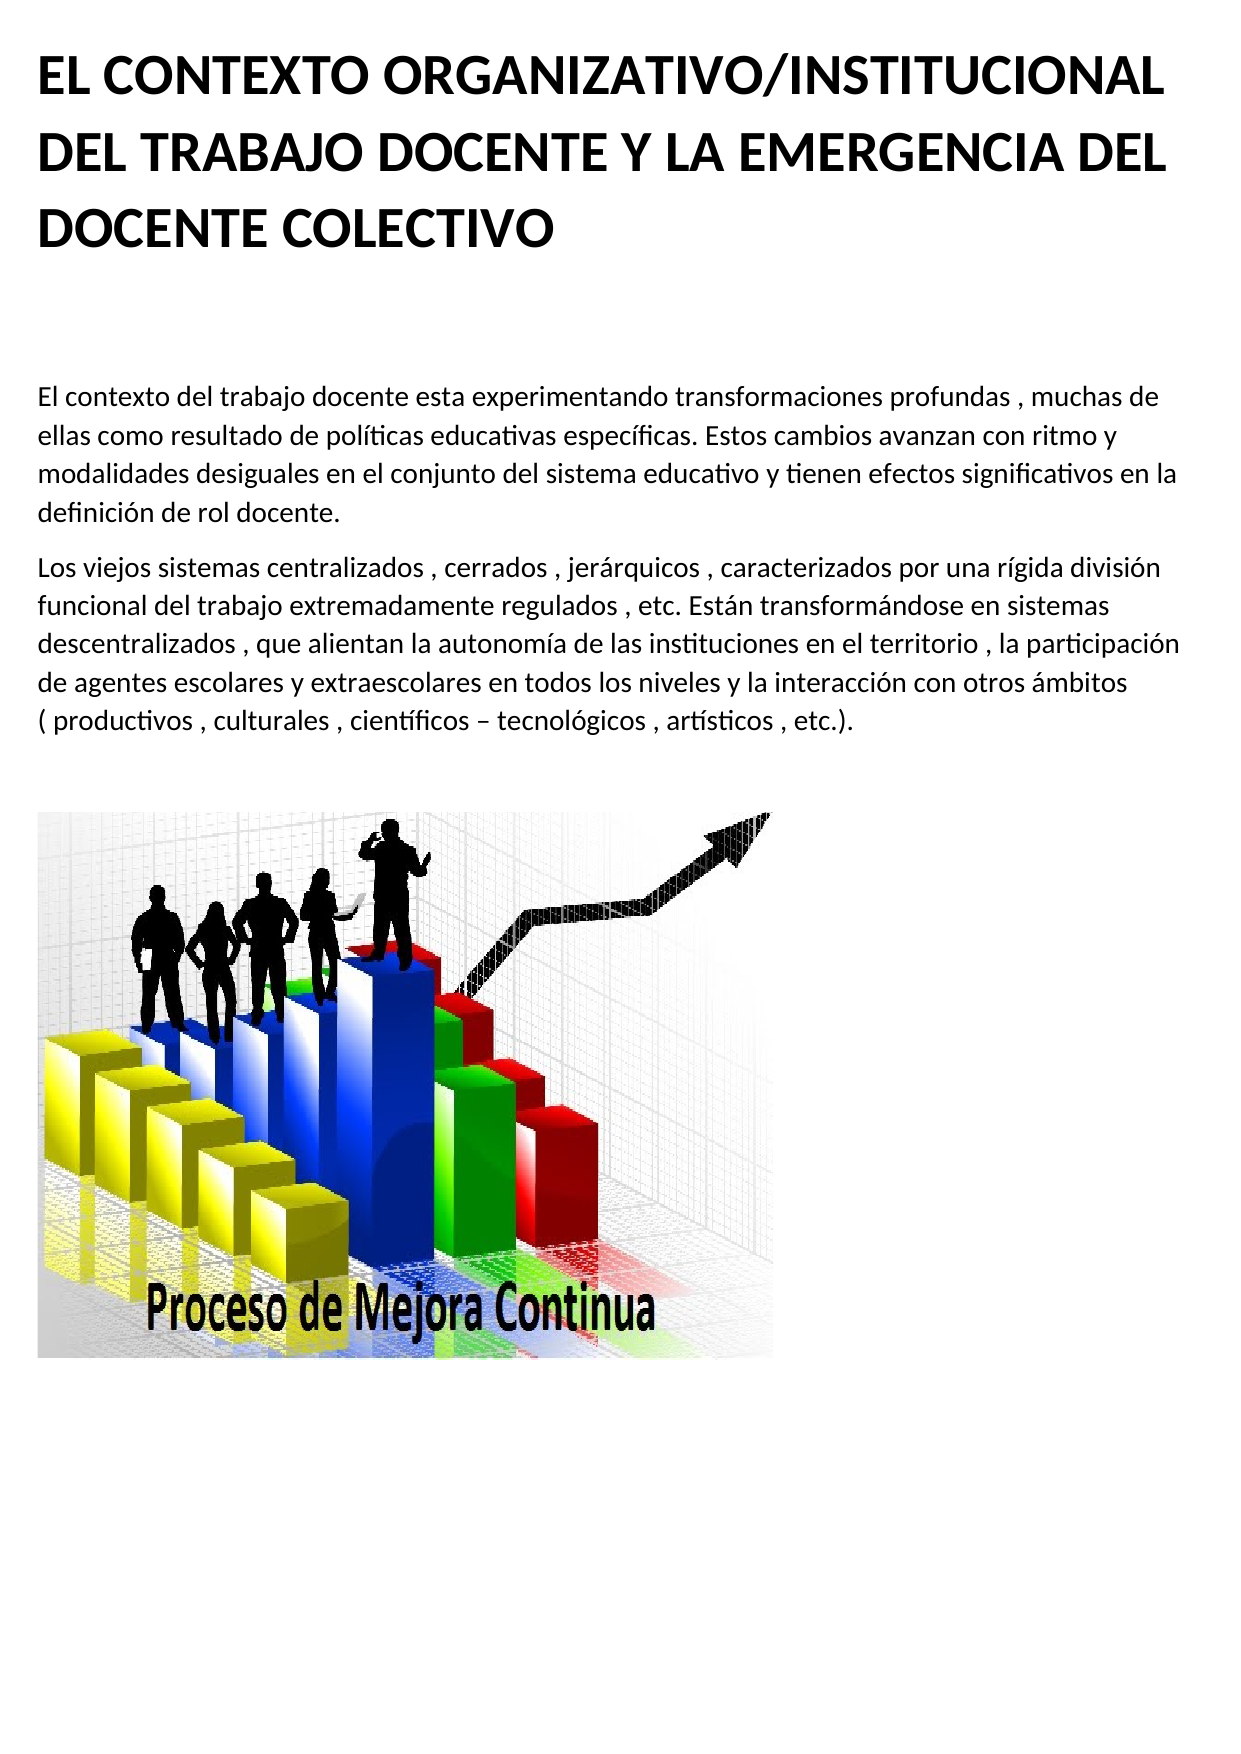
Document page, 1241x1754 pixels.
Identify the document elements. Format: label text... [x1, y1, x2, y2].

text EL CONTEXTO ORGANIZATIVO/INSTITUCIONAL DEL TRABAJO DOCENTE Y LA EMERGENCIA DEL DOCENTE COLECTIVO [37, 37, 1203, 262]
picture [37, 812, 774, 1360]
text El contexto del trabajo docente esta experimentando transformaciones profundas , muchas de ellas como resultado de políticas educativas específicas. Estos cambios avanzan con ritmo y modalidades desiguales en el conjunto del sistema educativo y tienen efectos significativos en la definición de rol docente. [37, 378, 1203, 529]
text Los viejos sistemas centralizados , cerrados , jerárquicos , caracterizados por una rígida división funcional del trabajo extremadamente regulados , etc. Están transformándose en sistemas descentralizados , que alientan la autonomía de las instituciones en el territorio , la participación de agentes escolares y extraescolares en todos los niveles y la interacción con otros ámbitos ( productivos , culturales , científicos – tecnológicos , artísticos , etc.). [37, 549, 1203, 738]
